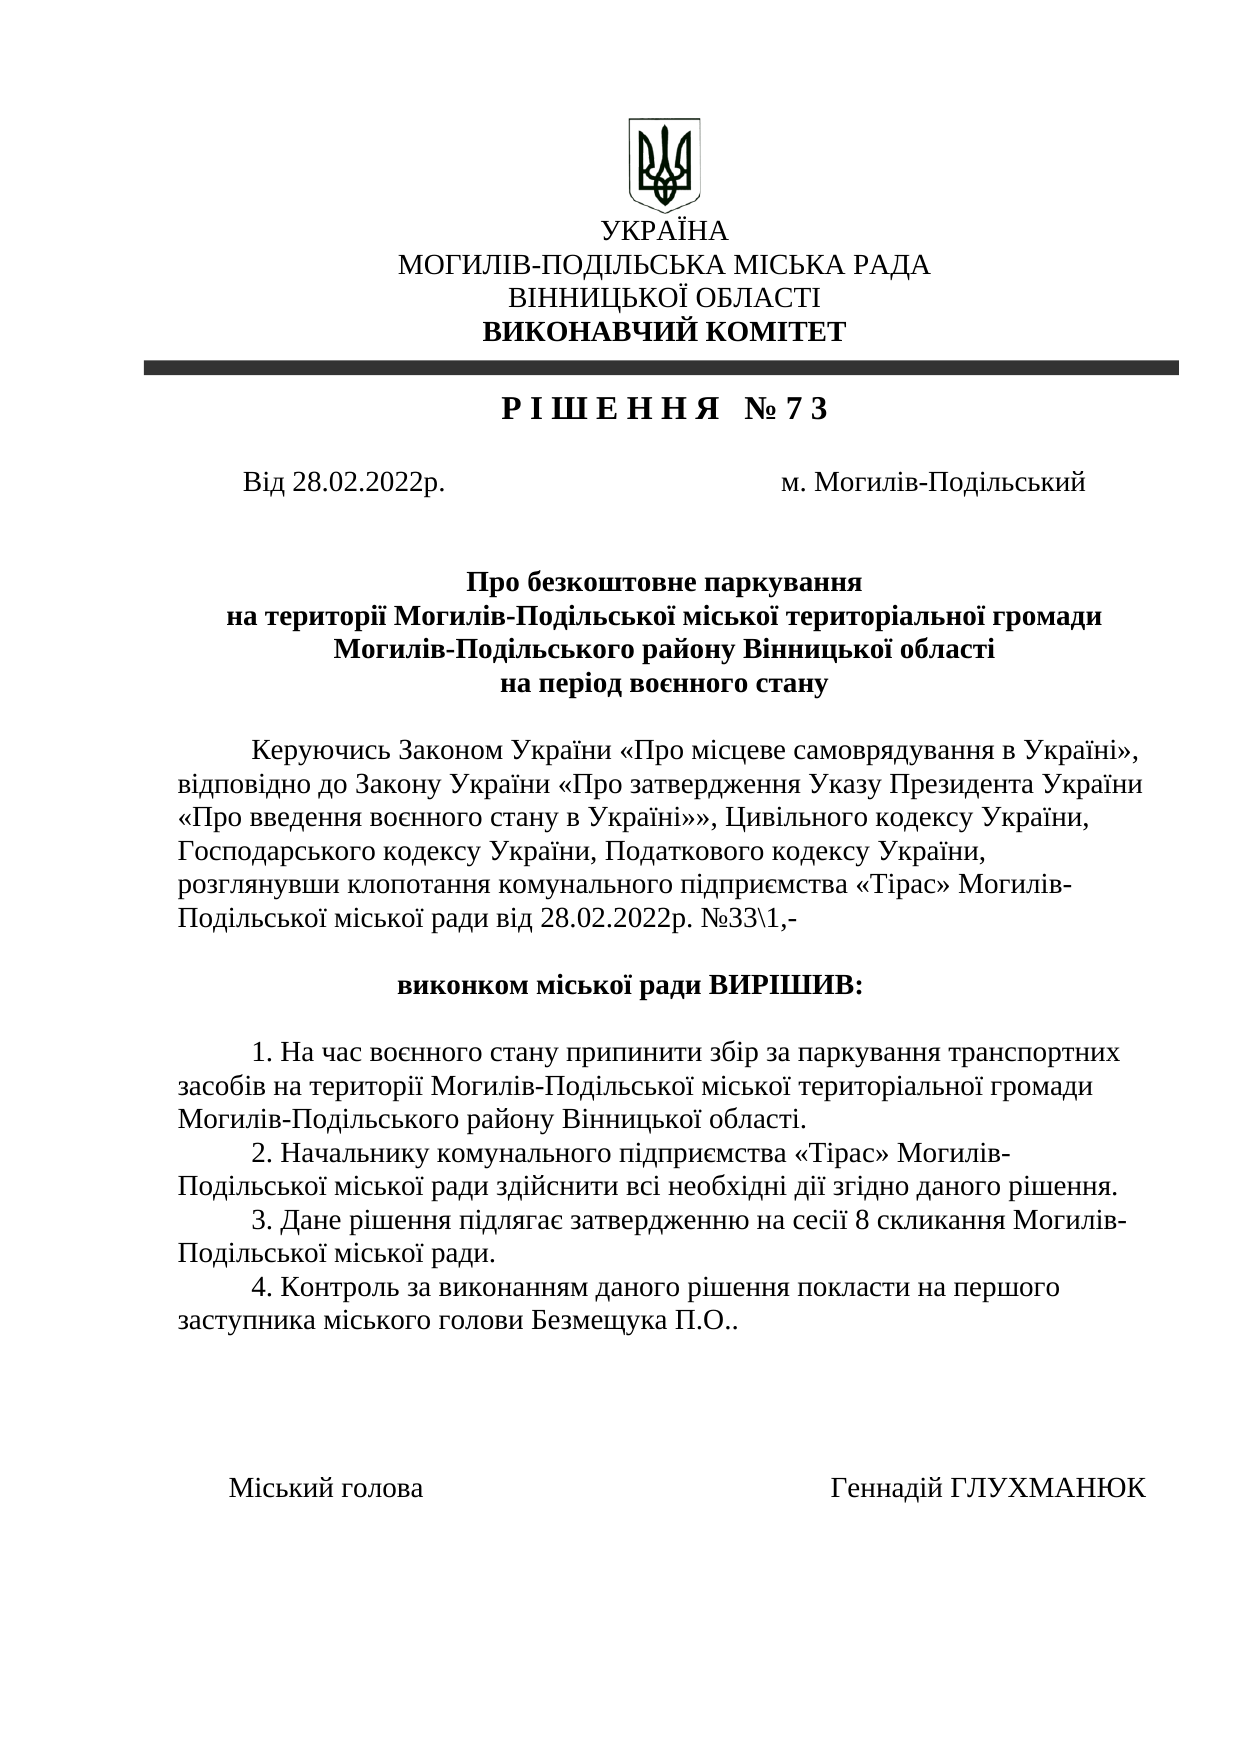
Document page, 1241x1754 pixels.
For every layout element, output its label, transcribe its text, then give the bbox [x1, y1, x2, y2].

text 1. На час воєнного стану припинити збір за паркування транспортних засобів на території Могилів-Подільської міської територіальної громади Могилів-Подільського району Вінницької області. [177, 1034, 1152, 1135]
text ВИКОНАВЧИЙ КОМІТЕТ [177, 314, 1152, 348]
text 4. Контроль за виконанням даного рішення покласти на першого заступника міського голови Безмещука П.О.. [177, 1269, 1152, 1336]
text РІШЕННЯ №73 [177, 376, 1152, 426]
text на період воєнного стану [177, 665, 1152, 699]
text Міський голова Геннадій ГЛУХМАНЮК [177, 1470, 1152, 1504]
text на території Могилів-Подільської міської територіальної громади Могилів-Подільського району Вінницької області [177, 598, 1152, 665]
text УКРАЇНА МОГИЛІВ-ПОДІЛЬСЬКА МІСЬКА РАДА ВІННИЦЬКОЇ ОБЛАСТІ [177, 213, 1152, 314]
text Керуючись Законом України «Про місцеве самоврядування в Україні», відповідно до Закону України «Про затвердження Указу Президента України «Про введення воєнного стану в Україні»», Цивільного кодексу України, Господарського кодексу України, Податкового кодексу України, розглянувши клопотання комунального підприємства «Тірас» Могилів-Подільської міської ради від 28.02.2022р. №33\1,- [177, 732, 1152, 933]
text Від 28.02.2022р. м. Могилів-Подільський [177, 464, 1152, 497]
picture [628, 118, 701, 214]
text виконком міської ради ВИРІШИВ: [177, 967, 1152, 1001]
text 2. Начальнику комунального підприємства «Тірас» Могилів-Подільської міської ради здійснити всі необхідні дії згідно даного рішення. [177, 1135, 1152, 1202]
text Про безкоштовне паркування [177, 564, 1152, 598]
text 3. Дане рішення підлягає затвердженню на сесії 8 скликання Могилів-Подільської міської ради. [177, 1202, 1152, 1269]
